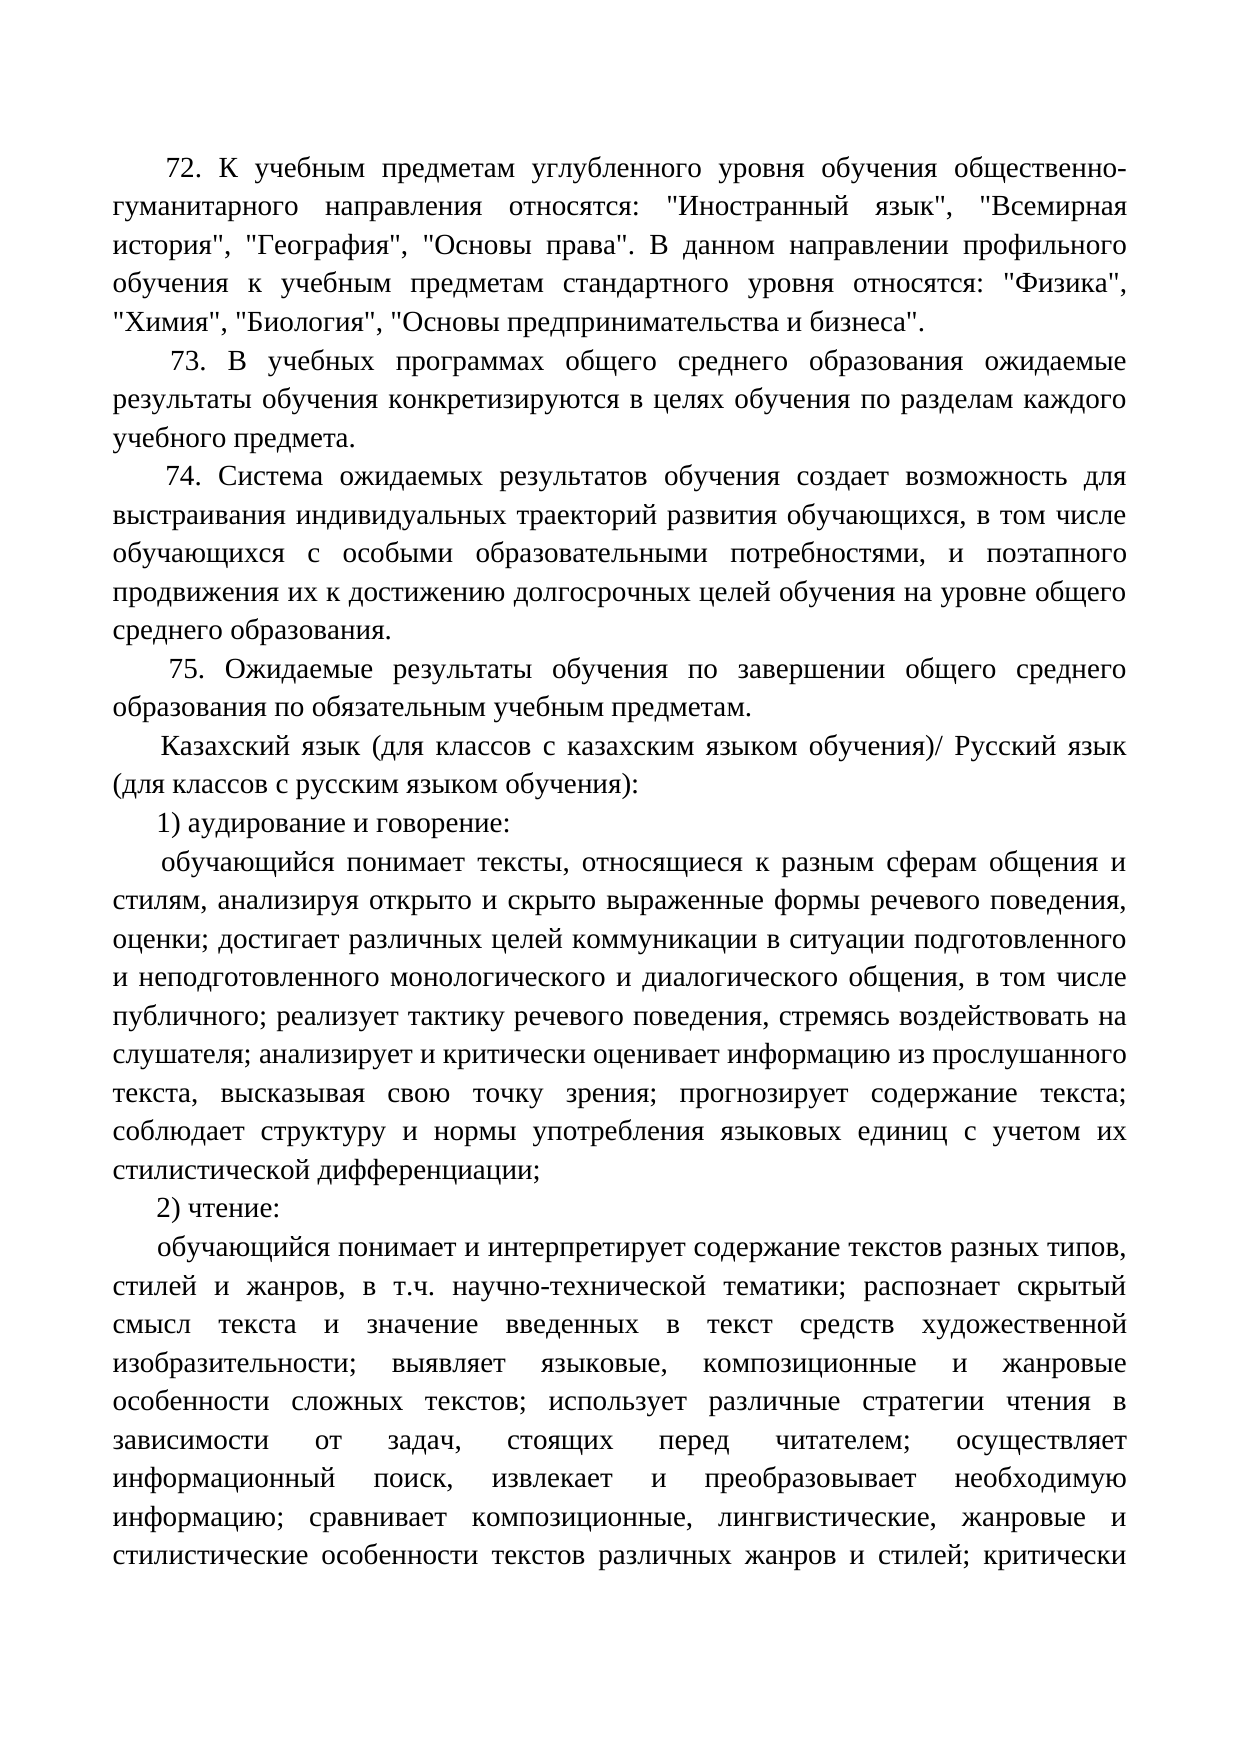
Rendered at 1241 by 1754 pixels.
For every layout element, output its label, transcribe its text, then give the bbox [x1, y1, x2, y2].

text 75. Ожидаемые результаты обучения по завершении общего среднего образования по обязательным учебным предметам. [112, 651, 1128, 723]
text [112, 1229, 1128, 1571]
text обучающийся понимает тексты, относящиеся к разным сферам общения и стилям, анализируя открыто и скрыто выраженные формы речевого поведения, оценки; достигает различных целей коммуникации в ситуации подготовленного и неподготовленного монологического и диалогического общения, в том числе публичного; реализует тактику речевого поведения, стремясь воздействовать на слушателя; анализирует и критически оценивает информацию из прослушанного текста, высказывая свою точку зрения; прогнозирует содержание текста; соблюдает структуру и нормы употребления языковых единиц с учетом их стилистической дифференциации; [112, 844, 1128, 1186]
text Казахский язык (для классов с казахским языком обучения)/ Русский язык (для классов с русским языком обучения): [112, 728, 1128, 800]
text 2) чтение: [112, 1191, 1128, 1224]
text 72. К учебным предметам углубленного уровня обучения общественно-гуманитарного направления относятся: "Иностранный язык", "Всемирная история", "География", "Основы права". В данном направлении профильного обучения к учебным предметам стандартного уровня относятся: "Физика", "Химия", "Биология", "Основы предпринимательства и бизнеса". [112, 150, 1128, 338]
text 73. В учебных программах общего среднего образования ожидаемые результаты обучения конкретизируются в целях обучения по разделам каждого учебного предмета. [112, 343, 1128, 453]
text 1) аудирование и говорение: [112, 805, 1128, 839]
text 74. Система ожидаемых результатов обучения создает возможность для выстраивания индивидуальных траекторий развития обучающихся, в том числе обучающихся с особыми образовательными потребностями, и поэтапного продвижения их к достижению долгосрочных целей обучения на уровне общего среднего образования. [112, 458, 1128, 646]
